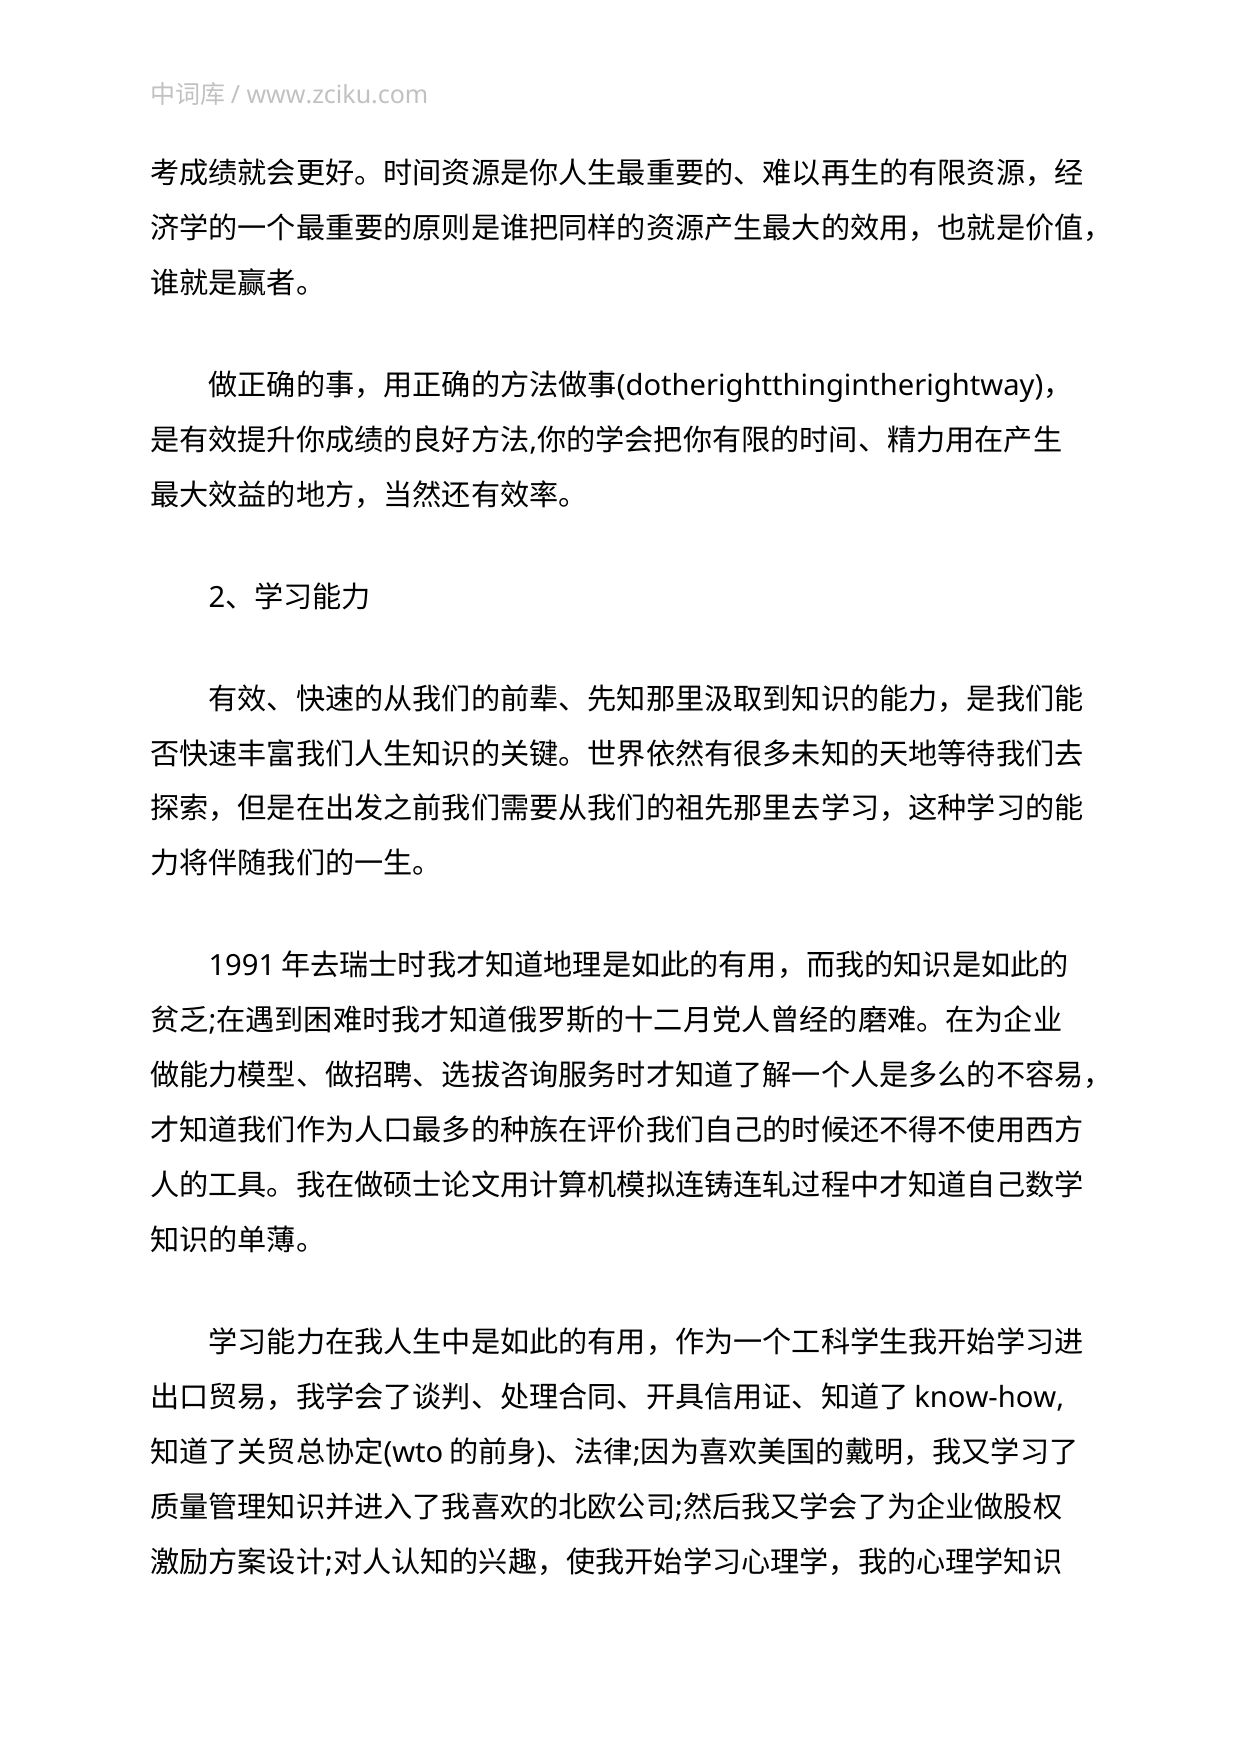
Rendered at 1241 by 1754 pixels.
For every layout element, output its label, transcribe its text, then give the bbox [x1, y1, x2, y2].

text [150, 150, 1090, 302]
text 2、学习能力 [150, 573, 1090, 616]
text 做正确的事，用正确的方法做事(dotherightthingintherightway)，是有效提升你成绩的良好方法,你的学会把你有限的时间、精力用在产生最大效益的地方，当然还有效率。 [150, 362, 1090, 514]
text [150, 1318, 1090, 1581]
text 1991年去瑞士时我才知道地理是如此的有用，而我的知识是如此的贫乏;在遇到困难时我才知道俄罗斯的十二月党人曾经的磨难。在为企业做能力模型、做招聘、选拔咨询服务时才知道了解一个人是多么的不容易，才知道我们作为人口最多的种族在评价我们自己的时候还不得不使用西方人的工具。我在做硕士论文用计算机模拟连铸连轧过程中才知道自己数学知识的单薄。 [150, 942, 1090, 1259]
text 有效、快速的从我们的前辈、先知那里汲取到知识的能力，是我们能否快速丰富我们人生知识的关键。世界依然有很多未知的天地等待我们去探索，但是在出发之前我们需要从我们的祖先那里去学习，这种学习的能力将伴随我们的一生。 [150, 675, 1090, 882]
